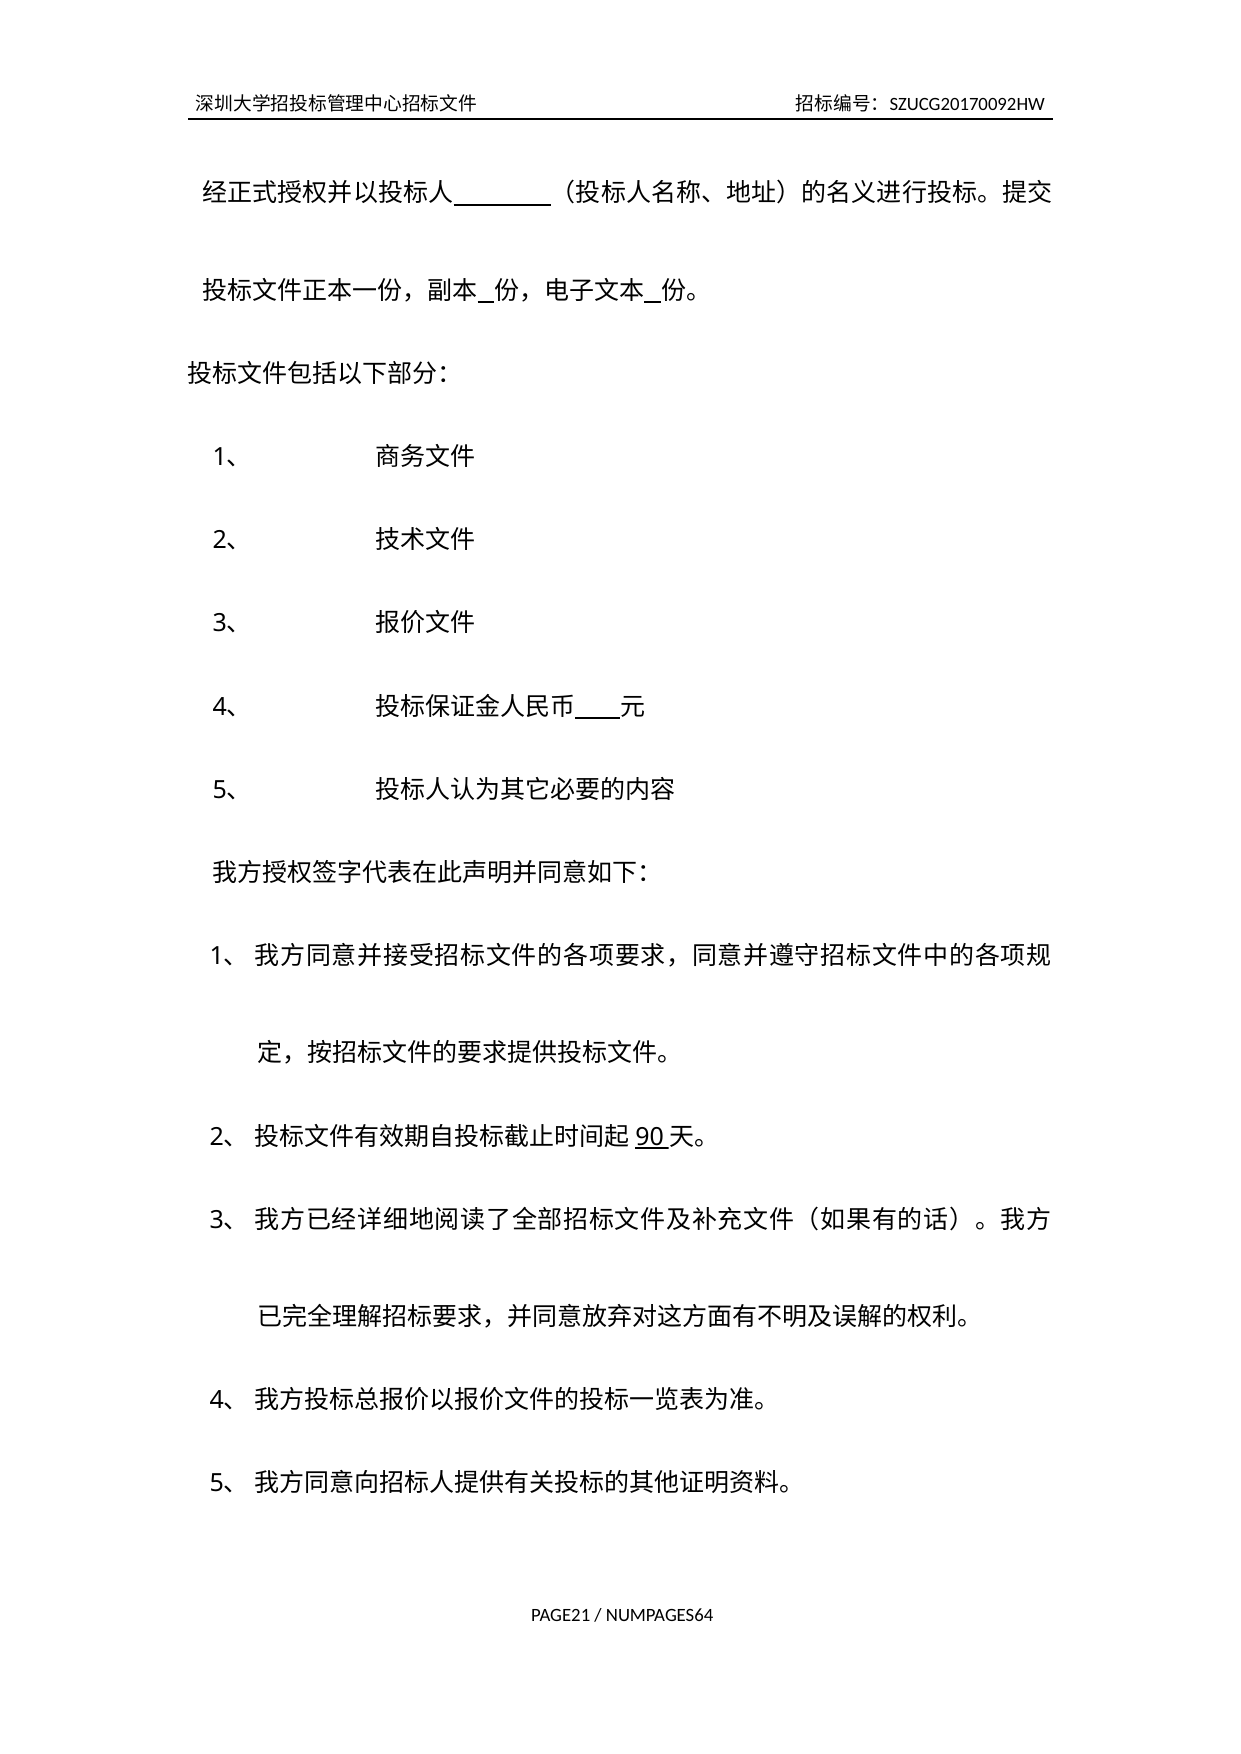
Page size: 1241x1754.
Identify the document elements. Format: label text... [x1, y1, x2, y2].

list 投标人认为其它必要的内容 [212, 755, 1053, 820]
list 商务文件 [212, 422, 1053, 487]
list 我方投标总报价以报价文件的投标一览表为准。 [209, 1365, 1053, 1430]
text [202, 158, 1053, 321]
list 技术文件 [212, 505, 1053, 570]
text 我方授权签字代表在此声明并同意如下： [187, 838, 1053, 903]
list 报价文件 [212, 588, 1053, 653]
text 投标文件包括以下部分： [187, 339, 1053, 404]
list 投标文件有效期自投标截止时间起 90天。 [209, 1102, 1053, 1167]
list 投标保证金人民币 元 [212, 672, 1053, 737]
list 我方已经详细地阅读了全部招标文件及补充文件（如果有的话）。我方已完全理解招标要求，并同意放弃对这方面有不明及误解的权利。 [209, 1185, 1053, 1347]
list 我方同意并接受招标文件的各项要求，同意并遵守招标文件中的各项规定，按招标文件的要求提供投标文件。 [209, 921, 1053, 1083]
list 我方同意向招标人提供有关投标的其他证明资料。 [209, 1448, 1053, 1513]
